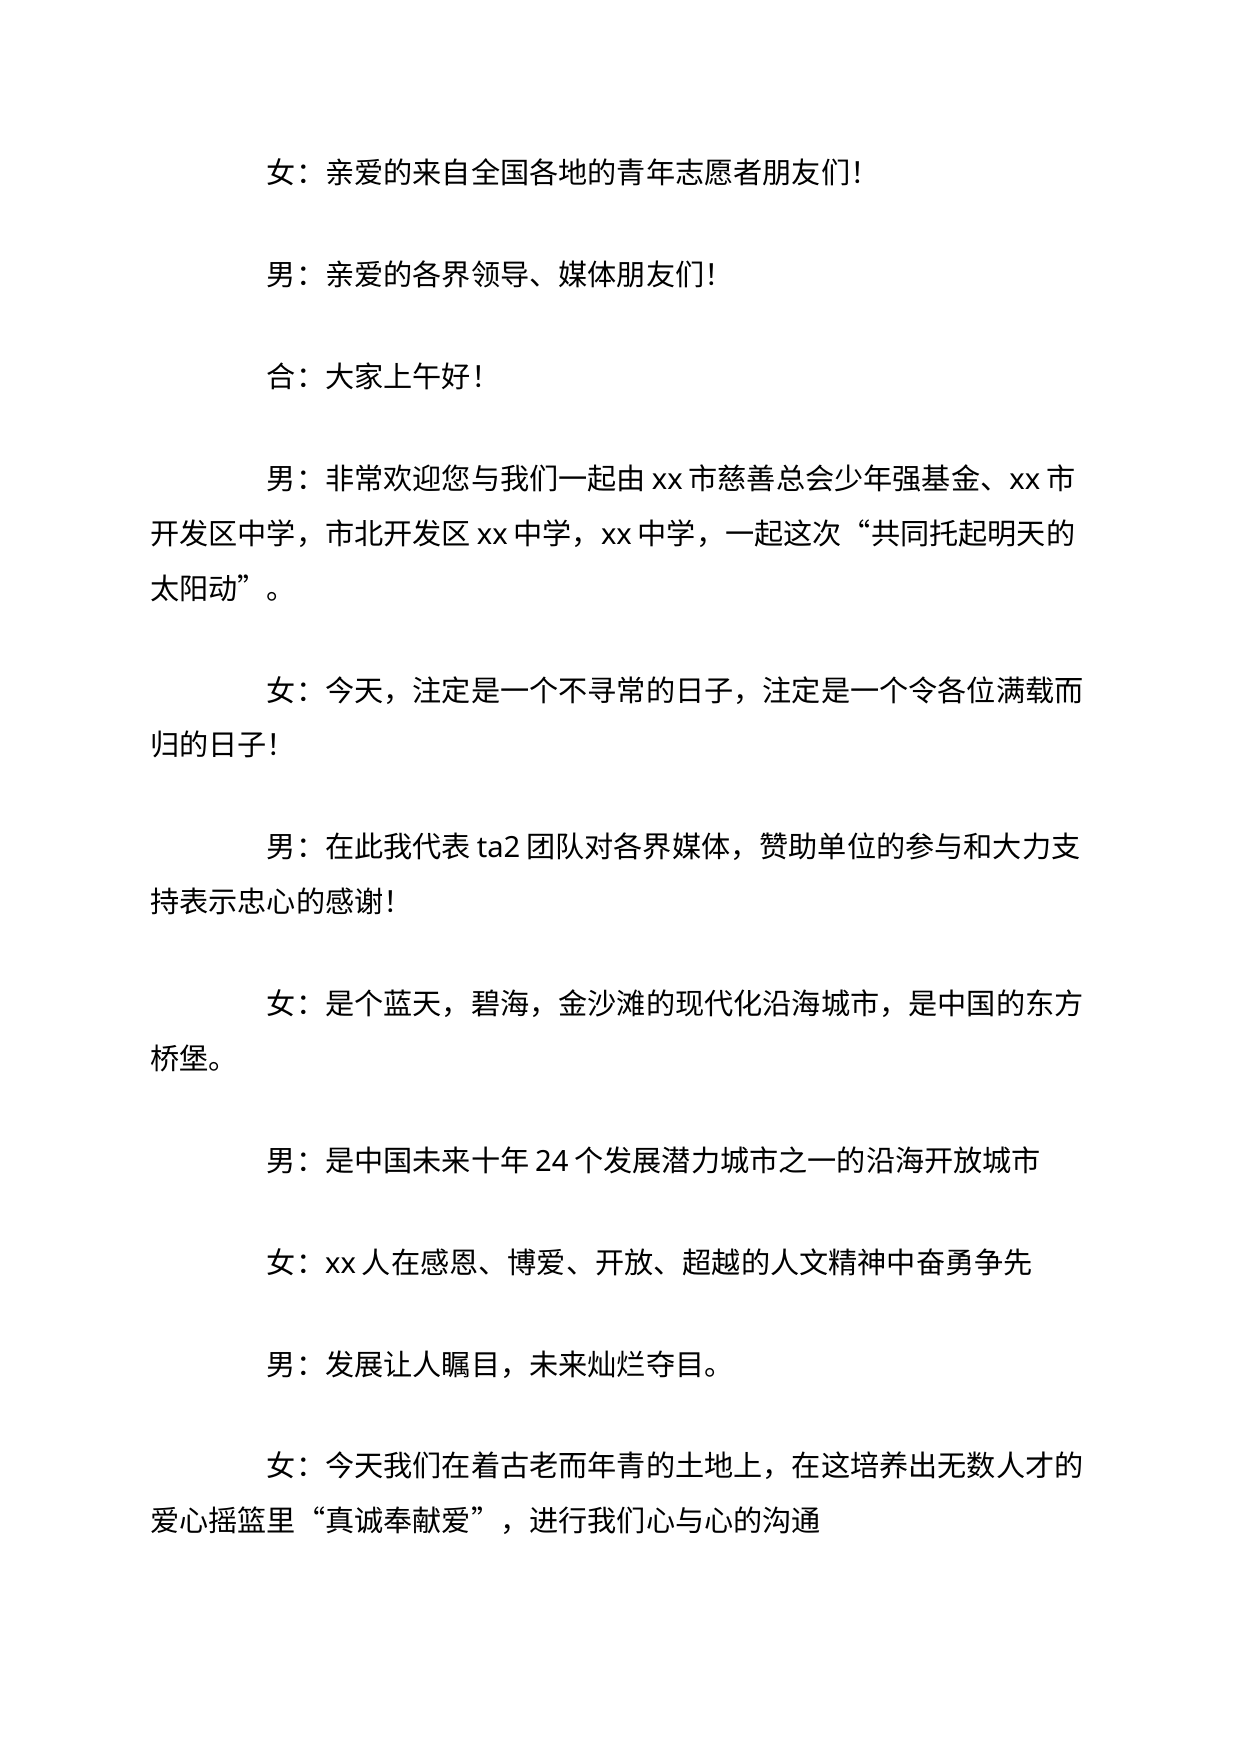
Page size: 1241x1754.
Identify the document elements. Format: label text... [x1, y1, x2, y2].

text 女：亲爱的来自全国各地的青年志愿者朋友们！ [150, 150, 1090, 192]
text 女：今天我们在着古老而年青的土地上，在这培养出无数人才的爱心摇篮里“真诚奉献爱”，进行我们心与心的沟通 [150, 1443, 1090, 1540]
text 男：是中国未来十年24个发展潜力城市之一的沿海开放城市 [150, 1137, 1090, 1179]
text 男：发展让人瞩目，未来灿烂夺目。 [150, 1341, 1090, 1383]
text 女：是个蓝天，碧海，金沙滩的现代化沿海城市，是中国的东方桥堡。 [150, 981, 1090, 1078]
text 男：非常欢迎您与我们一起由xx市慈善总会少年强基金、xx市开发区中学，市北开发区xx中学，xx中学，一起这次“共同托起明天的太阳动”。 [150, 455, 1090, 608]
text 女：今天，注定是一个不寻常的日子，注定是一个令各位满载而归的日子！ [150, 667, 1090, 764]
text 合：大家上午好！ [150, 353, 1090, 396]
text 女：xx人在感恩、博爱、开放、超越的人文精神中奋勇争先 [150, 1239, 1090, 1282]
text 男：在此我代表ta2团队对各界媒体，赞助单位的参与和大力支持表示忠心的感谢！ [150, 824, 1090, 921]
text 男：亲爱的各界领导、媒体朋友们！ [150, 252, 1090, 294]
